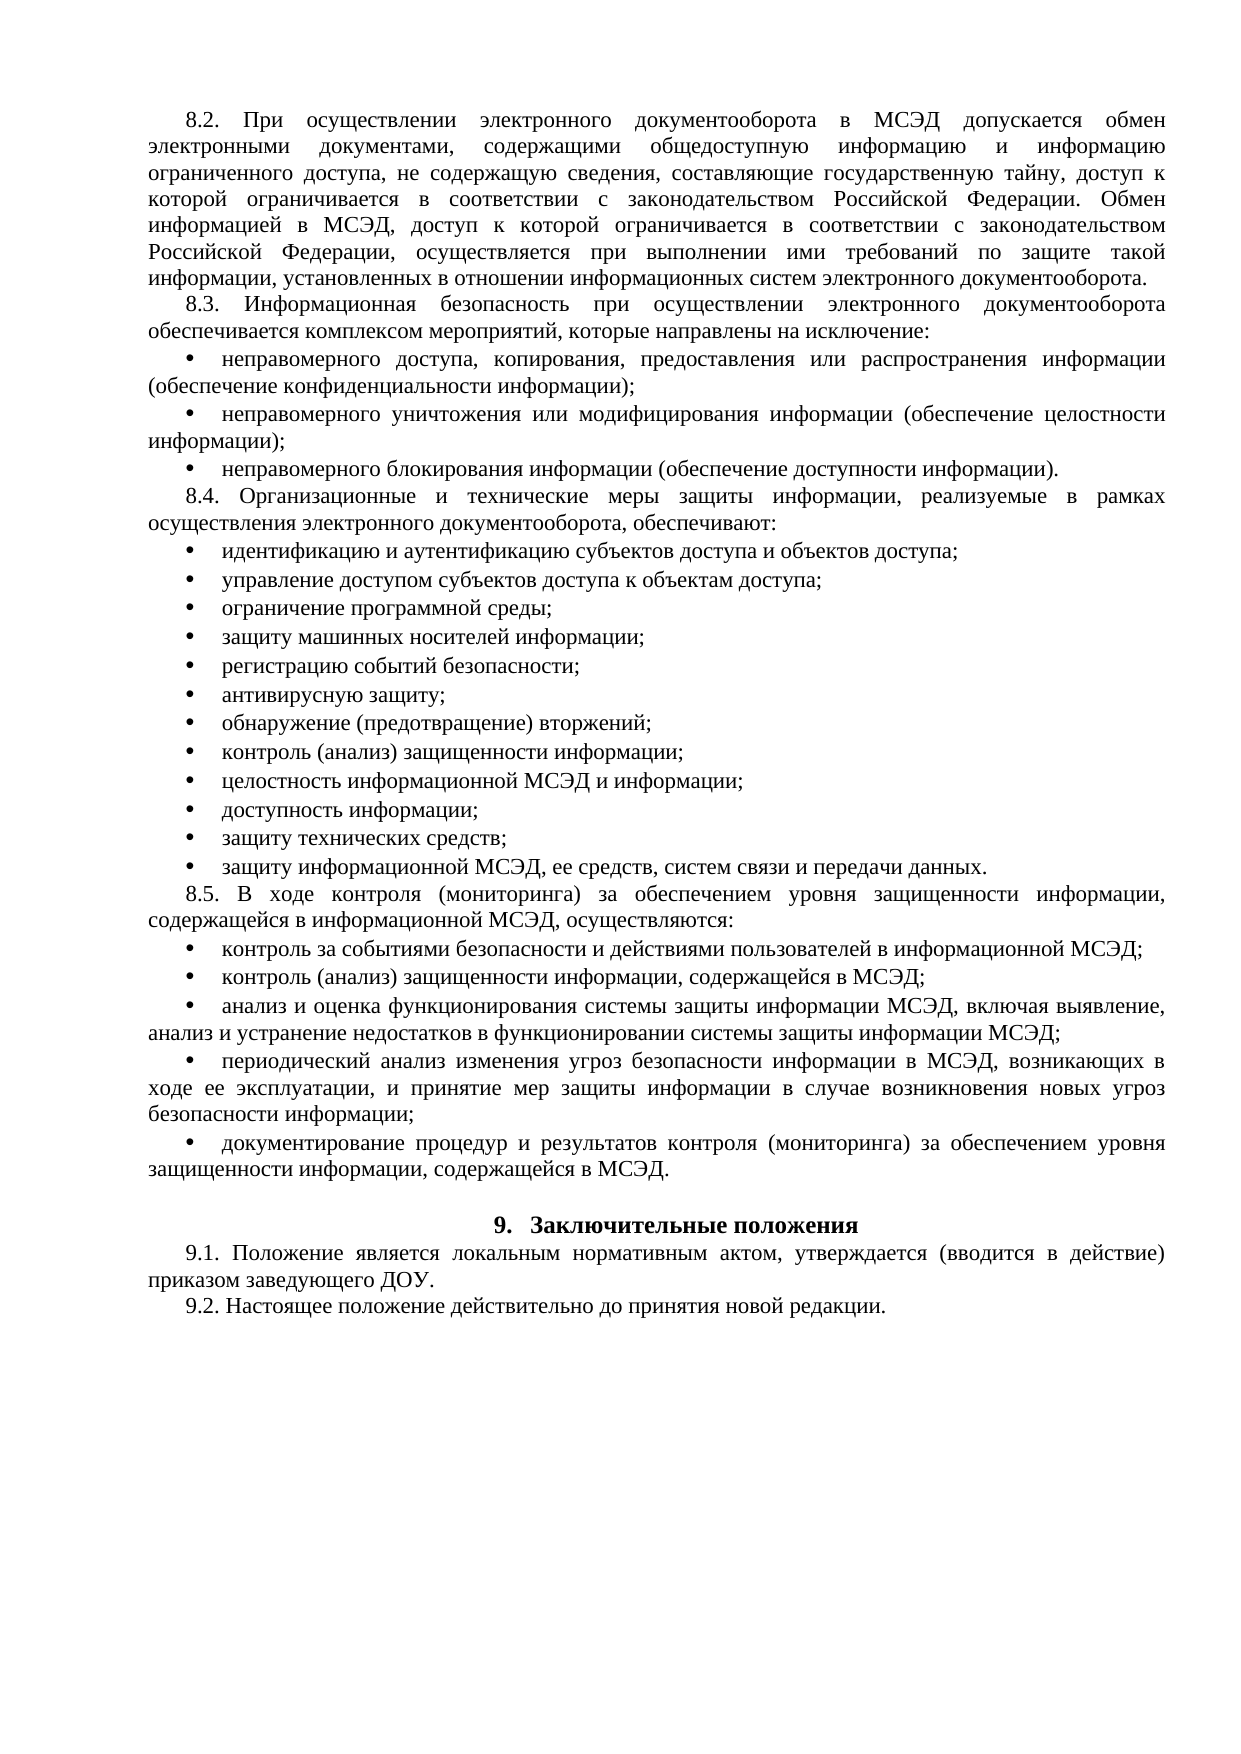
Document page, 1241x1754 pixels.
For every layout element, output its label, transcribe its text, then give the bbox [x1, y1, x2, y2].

text 9.1. Положение является локальным нормативным актом, утверждается (вводится в действие) приказом заведующего ДОУ. [148, 1239, 1167, 1292]
subtitle Заключительные положения [148, 1211, 1167, 1239]
list контроль (анализ) защищенности информации, содержащейся в МСЭД; [148, 961, 1167, 990]
list управление доступом субъектов доступа к объектам доступа; [148, 564, 1167, 592]
list защиту технических средств; [148, 822, 1167, 851]
list доступность информации; [148, 794, 1167, 822]
list ограничение программной среды; [148, 592, 1167, 621]
list периодический анализ изменения угроз безопасности информации в МСЭД, возникающих в ходе ее эксплуатации, и принятие мер защиты информации в случае возникновения новых угроз безопасности информации; [148, 1045, 1167, 1127]
text 8.4. Организационные и технические меры защиты информации, реализуемые в рамках осуществления электронного документооборота, обеспечивают: [148, 482, 1167, 535]
text 8.5. В ходе контроля (мониторинга) за обеспечением уровня защищенности информации, содержащейся в информационной МСЭД, осуществляются: [148, 880, 1167, 933]
list контроль (анализ) защищенности информации; [148, 736, 1167, 765]
list целостность информационной МСЭД и информации; [148, 765, 1167, 794]
list неправомерного блокирования информации (обеспечение доступности информации). [148, 453, 1167, 482]
list неправомерного доступа, копирования, предоставления или распространения информации (обеспечение конфиденциальности информации); [148, 343, 1167, 398]
list регистрацию событий безопасности; [148, 650, 1167, 679]
list идентификацию и аутентификацию субъектов доступа и объектов доступа; [148, 535, 1167, 564]
list неправомерного уничтожения или модифицирования информации (обеспечение целостности информации); [148, 398, 1167, 453]
list обнаружение (предотвращение) вторжений; [148, 707, 1167, 736]
list защиту информационной МСЭД, ее средств, систем связи и передачи данных. [148, 851, 1167, 880]
text 8.3. Информационная безопасность при осуществлении электронного документооборота обеспечивается комплексом мероприятий, которые направлены на исключение: [148, 291, 1167, 343]
list защиту машинных носителей информации; [148, 621, 1167, 650]
list антивирусную защиту; [148, 679, 1167, 707]
list анализ и оценка функционирования системы защиты информации МСЭД, включая выявление, анализ и устранение недостатков в функционировании системы защиты информации МСЭД; [148, 990, 1167, 1045]
list контроль за событиями безопасности и действиями пользователей в информационной МСЭД; [148, 933, 1167, 961]
text 8.2. При осуществлении электронного документооборота в МСЭД допускается обмен электронными документами, содержащими общедоступную информацию и информацию ограниченного доступа, не содержащую сведения, составляющие государственную тайну, доступ к которой ограничивается в соответствии с законодательством Российской Федерации. Обмен информацией в МСЭД, доступ к которой ограничивается в соответствии с законодательством Российской Федерации, осуществляется при выполнении ими требований по защите такой информации, установленных в отношении информационных систем электронного документооборота. [148, 106, 1167, 291]
list документирование процедур и результатов контроля (мониторинга) за обеспечением уровня защищенности информации, содержащейся в МСЭД. [148, 1127, 1167, 1182]
text 9.2. Настоящее положение действительно до принятия новой редакции. [148, 1292, 1167, 1318]
